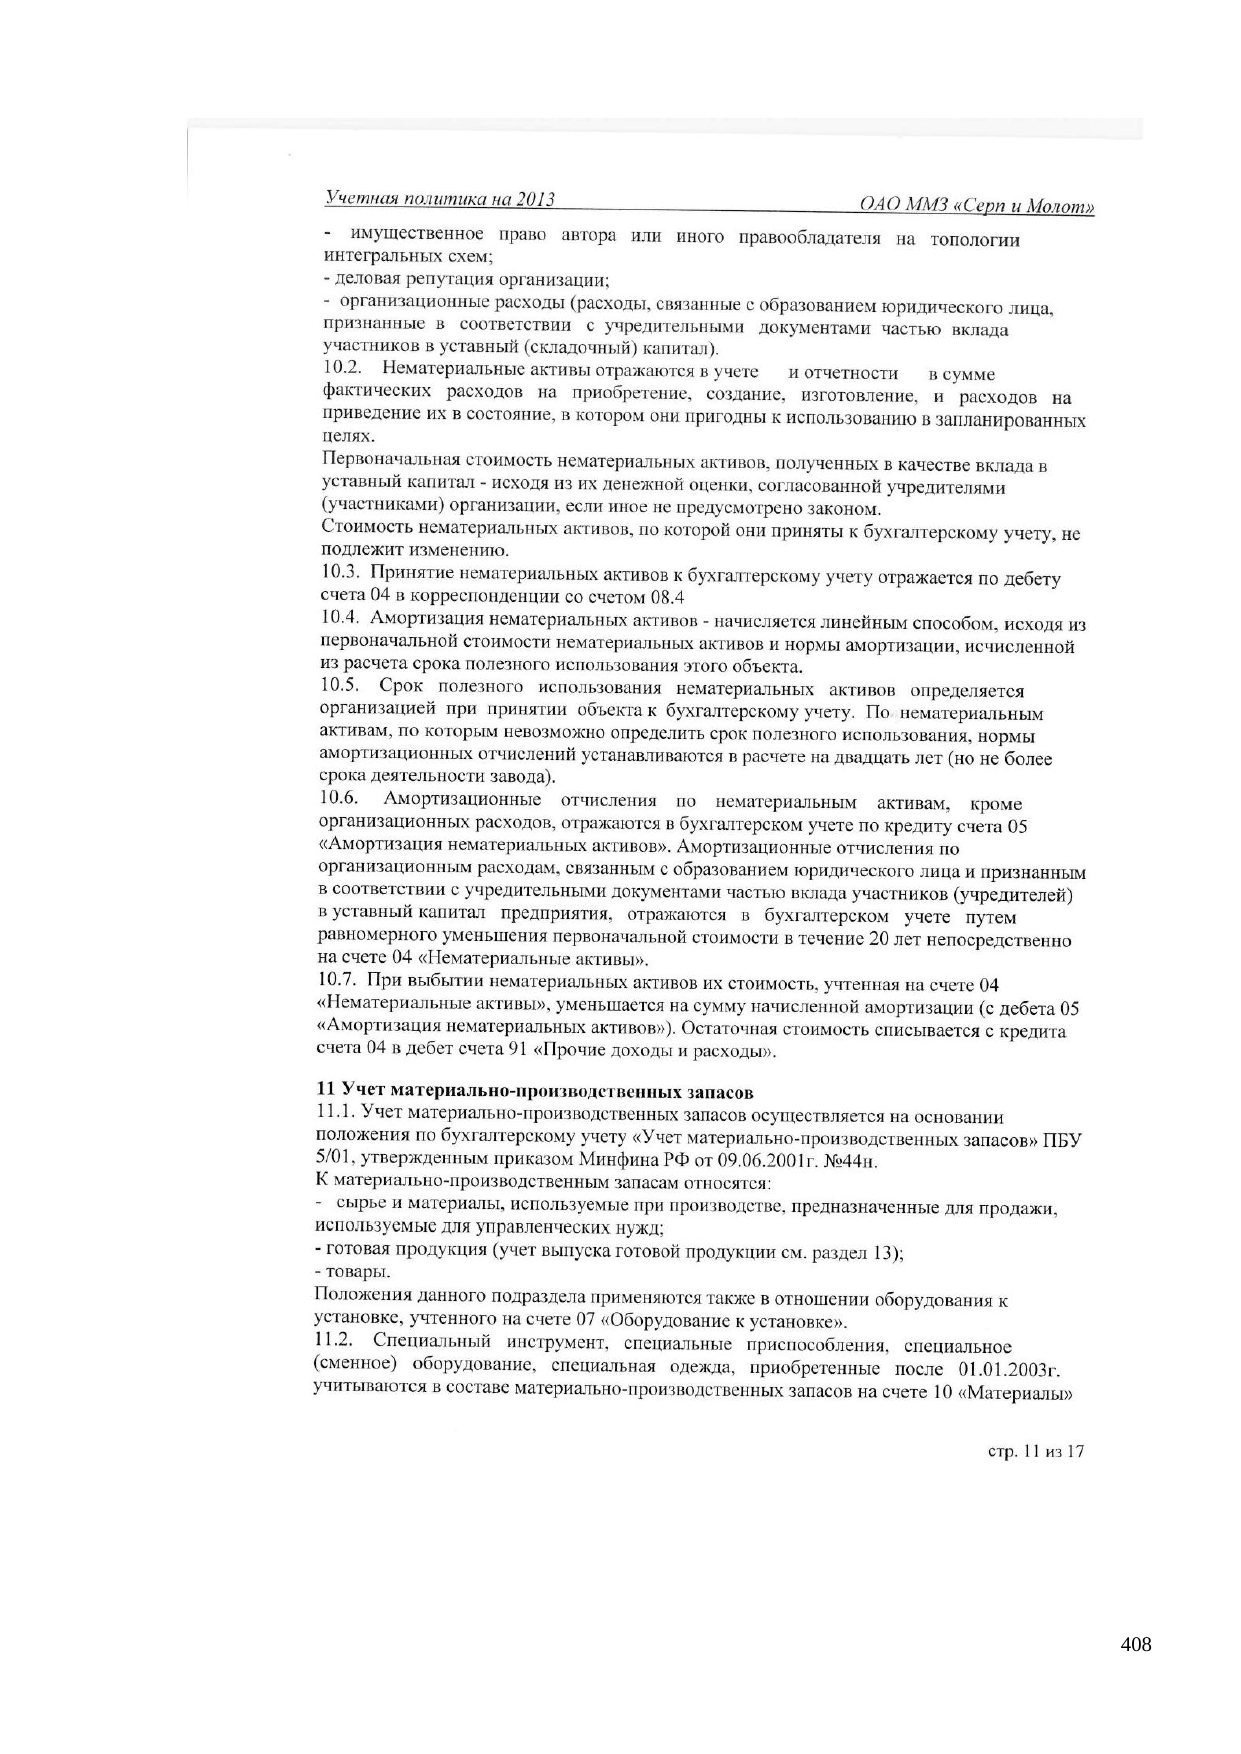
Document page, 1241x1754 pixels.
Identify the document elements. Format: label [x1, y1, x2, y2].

picture [177, 118, 1152, 1497]
